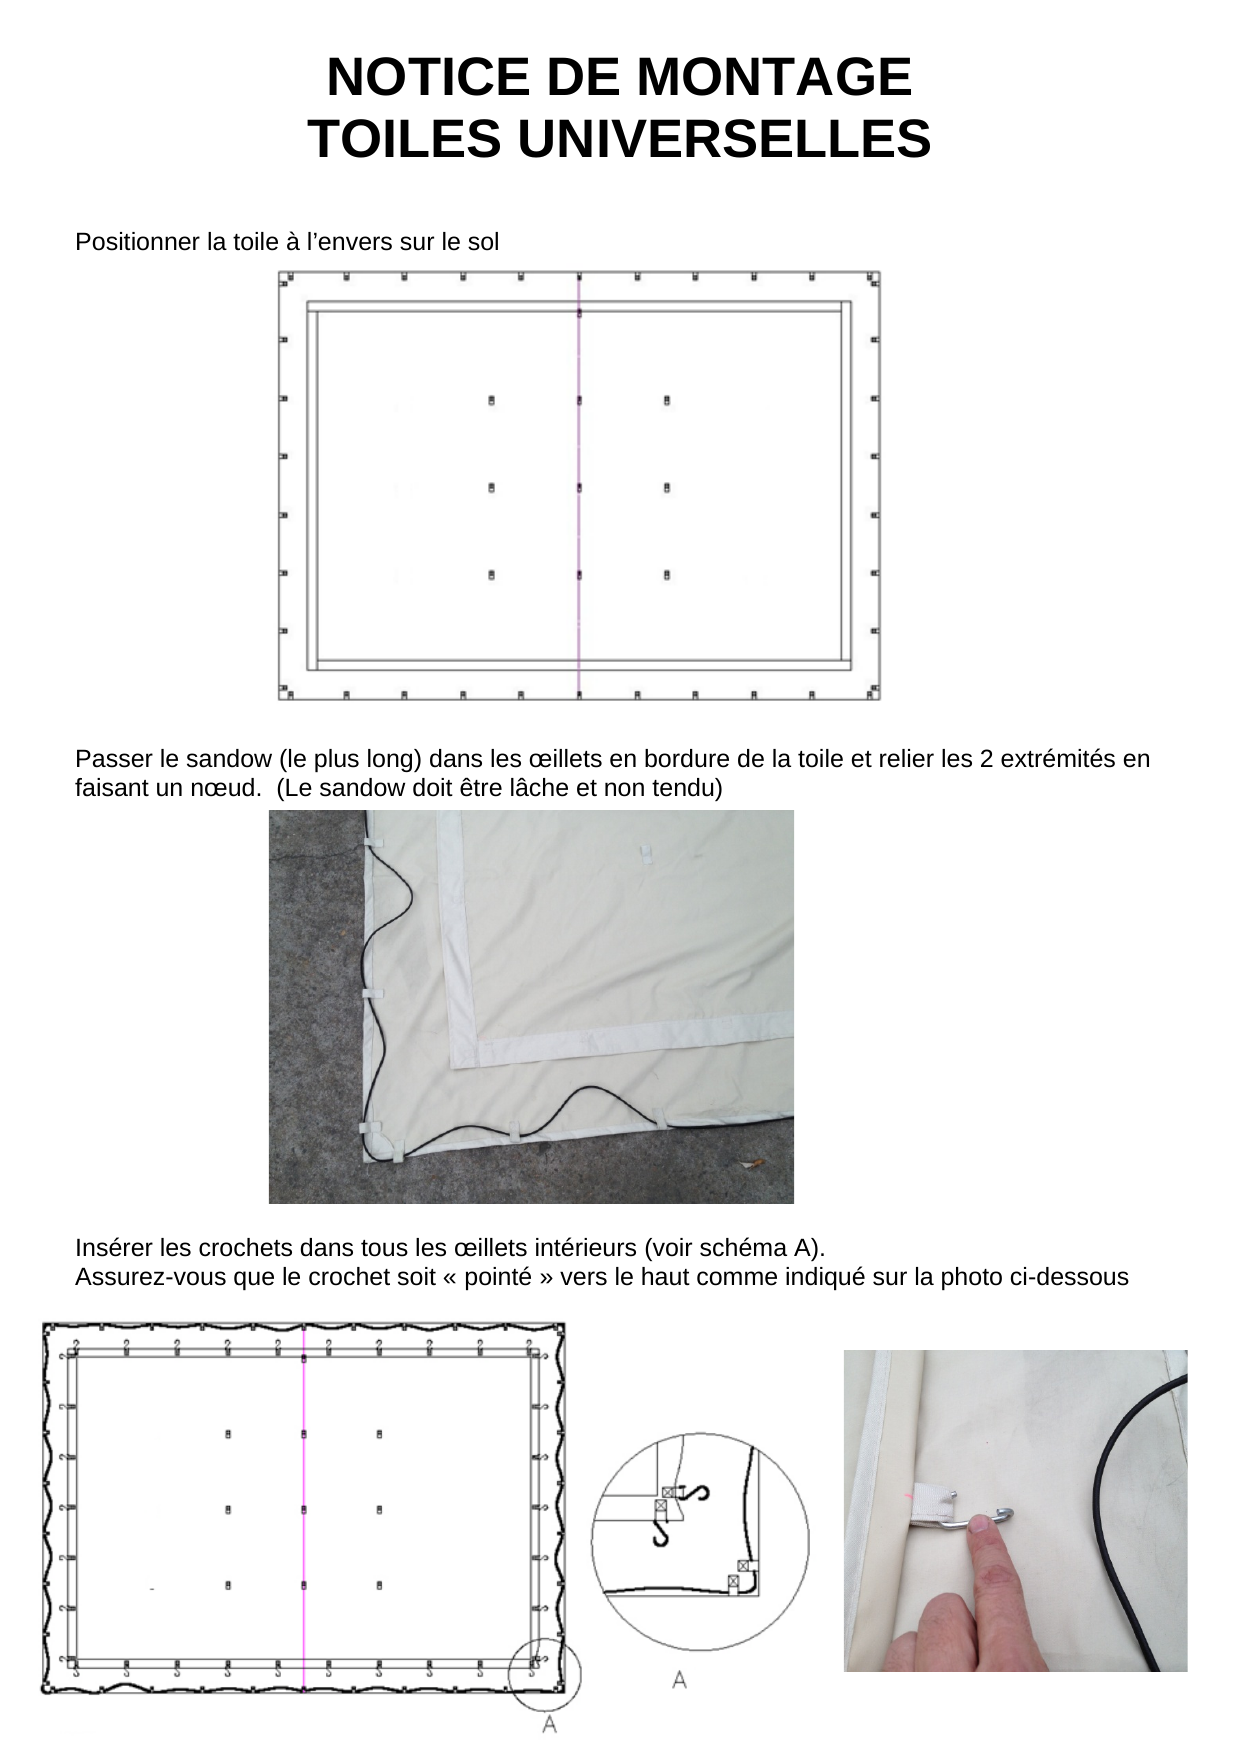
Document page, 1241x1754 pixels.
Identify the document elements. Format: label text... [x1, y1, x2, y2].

text Insérer les crochets dans tous les œillets intérieurs (voir schéma A). [75, 1233, 1165, 1261]
picture [268, 810, 795, 1204]
picture [843, 1350, 1188, 1672]
picture [32, 1305, 819, 1743]
text Positionner la toile à l’envers sur le sol [75, 226, 1165, 255]
text NOTICE DE MONTAGE [75, 44, 1165, 107]
picture [269, 263, 886, 704]
text Assurez-vous que le crochet soit « pointé » vers le haut comme indiqué sur la photo ci-dessous [75, 1261, 1165, 1290]
text Passer le sandow (le plus long) dans les œillets en bordure de la toile et relier les 2 extrémités en faisant un nœud. (Le sandow doit être lâche et non tendu) [75, 744, 1165, 801]
text TOILES UNIVERSELLES [75, 107, 1165, 169]
